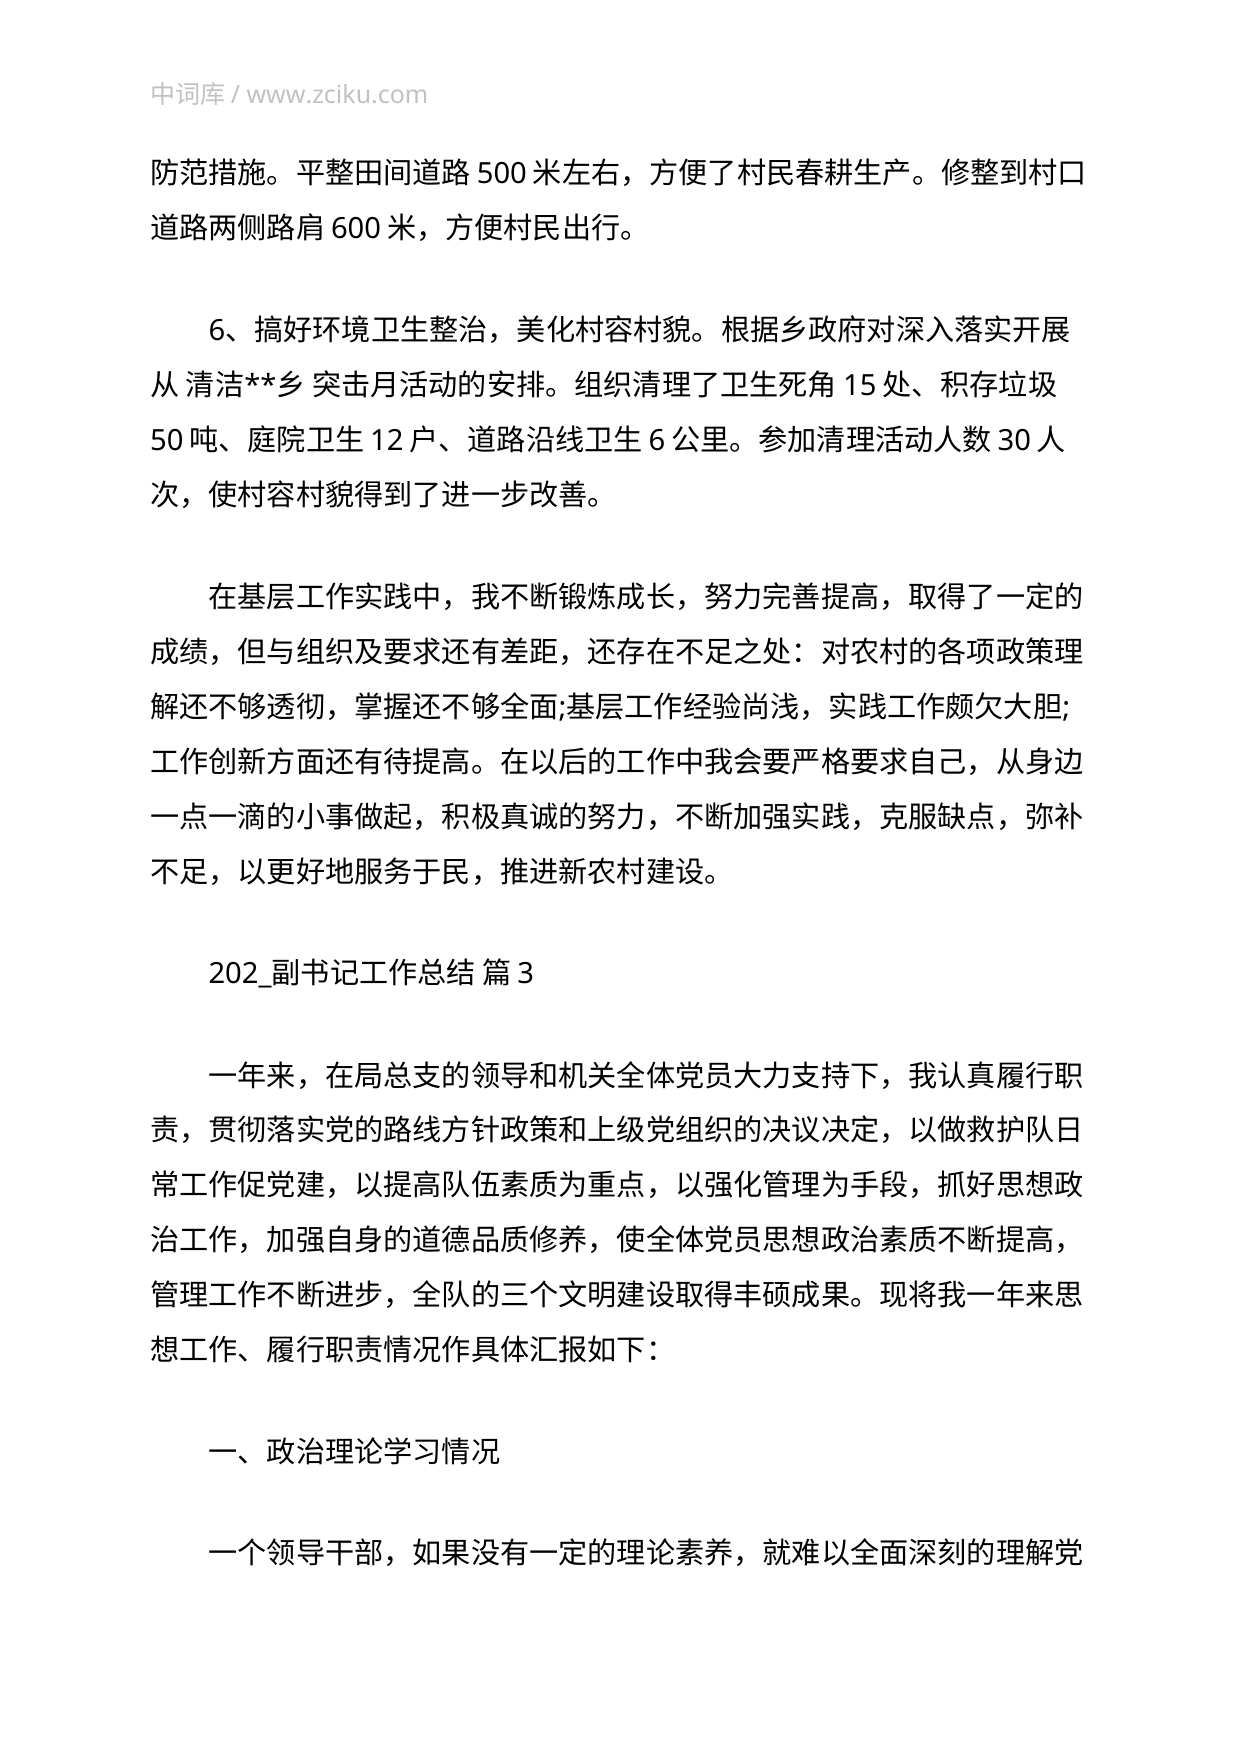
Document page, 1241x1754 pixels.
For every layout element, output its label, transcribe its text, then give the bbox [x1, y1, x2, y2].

text 一年来，在局总支的领导和机关全体党员大力支持下，我认真履行职责，贯彻落实党的路线方针政策和上级党组织的决议决定，以做救护队日常工作促党建，以提高队伍素质为重点，以强化管理为手段，抓好思想政治工作，加强自身的道德品质修养，使全体党员思想政治素质不断提高，管理工作不断进步，全队的三个文明建设取得丰硕成果。现将我一年来思想工作、履行职责情况作具体汇报如下： [150, 1052, 1090, 1369]
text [150, 1530, 1090, 1572]
text 在基层工作实践中，我不断锻炼成长，努力完善提高，取得了一定的成绩，但与组织及要求还有差距，还存在不足之处：对农村的各项政策理解还不够透彻，掌握还不够全面;基层工作经验尚浅，实践工作颇欠大胆;工作创新方面还有待提高。在以后的工作中我会要严格要求自己，从身边一点一滴的小事做起，积极真诚的努力，不断加强实践，克服缺点，弥补不足，以更好地服务于民，推进新农村建设。 [150, 574, 1090, 891]
text 一、政治理论学习情况 [150, 1428, 1090, 1471]
text 202_副书记工作总结 篇3 [150, 950, 1090, 992]
text 6、搞好环境卫生整治，美化村容村貌。根据乡政府对深入落实开展从 清洁**乡 突击月活动的安排。组织清理了卫生死角15处、积存垃圾50吨、庭院卫生12户、道路沿线卫生6公里。参加清理活动人数30人次，使村容村貌得到了进一步改善。 [150, 307, 1090, 514]
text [150, 150, 1090, 247]
